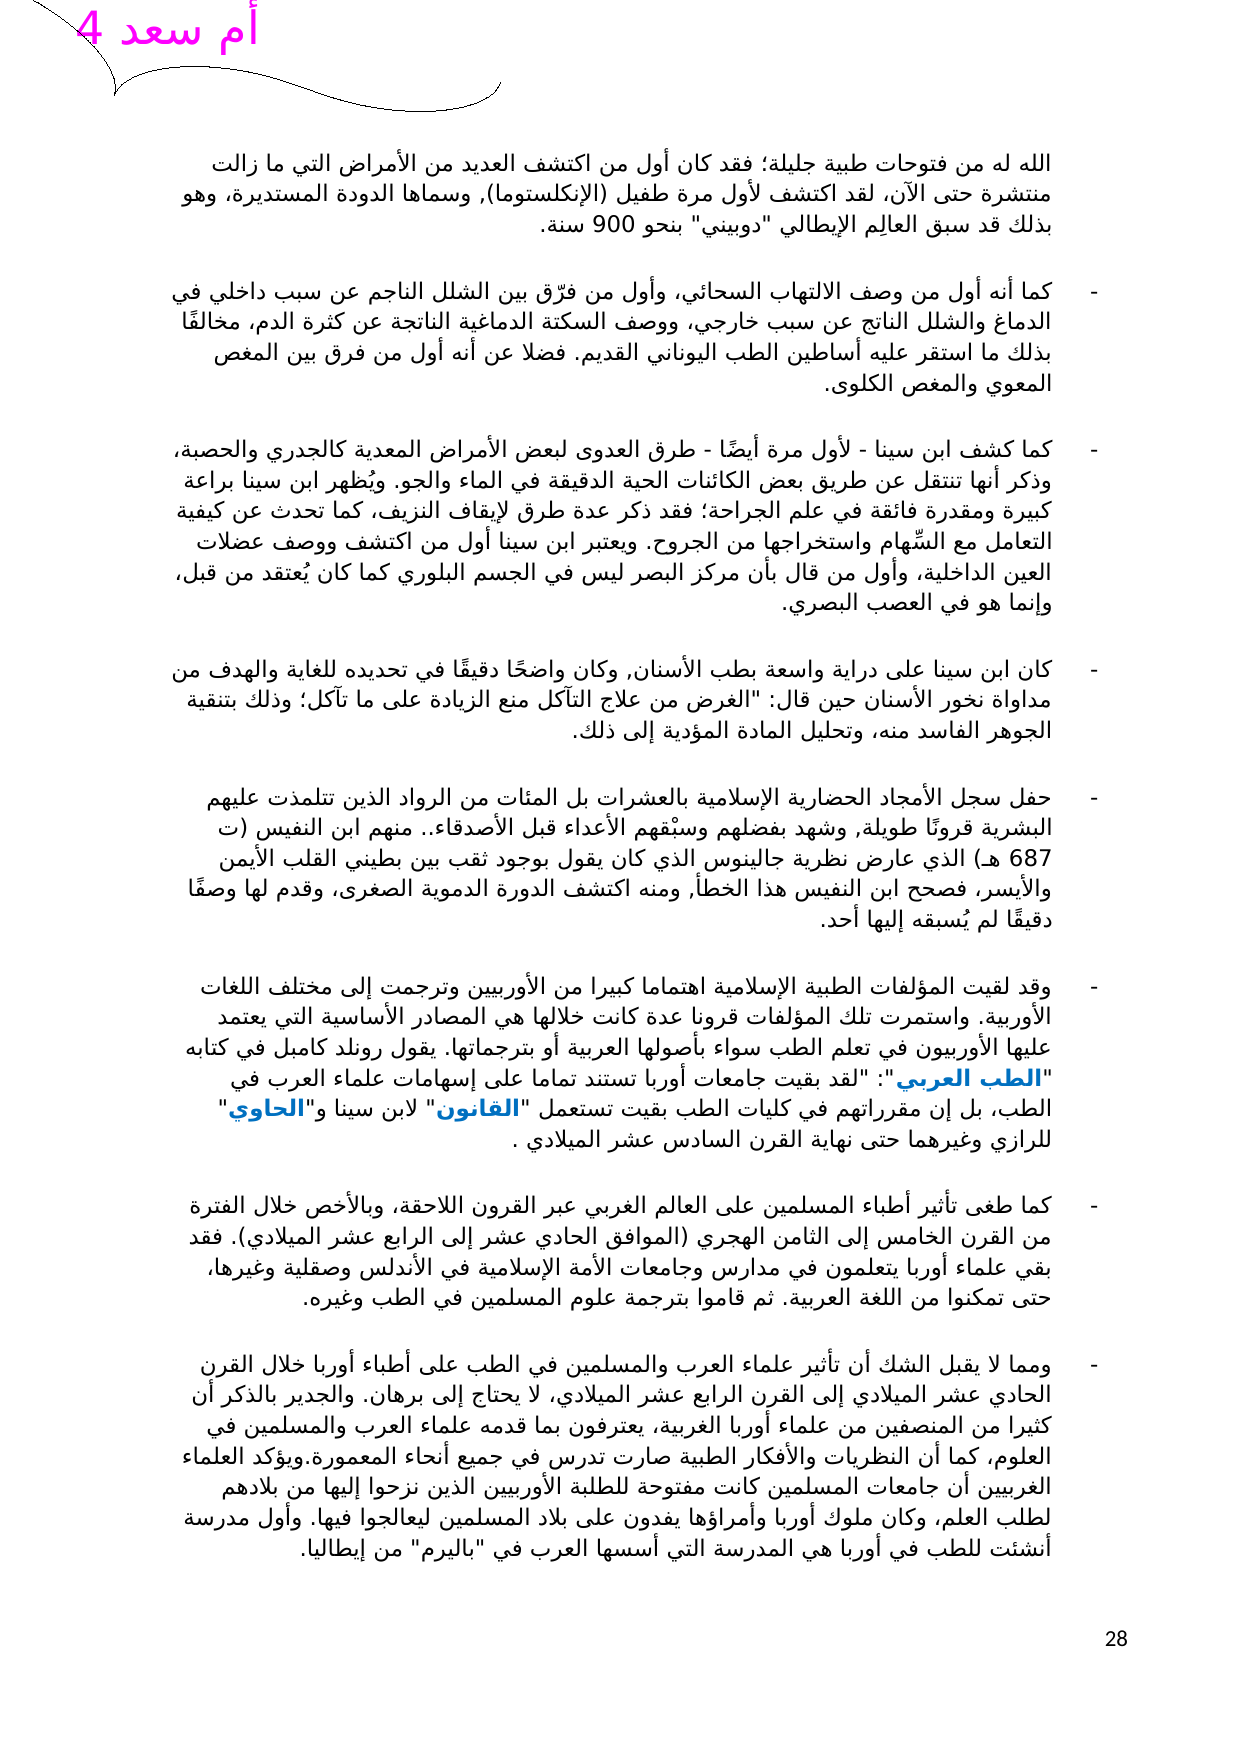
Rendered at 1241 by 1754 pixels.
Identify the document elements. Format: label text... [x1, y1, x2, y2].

list حفل سجل الأمجاد الحضارية الإسلامية بالعشرات بل المئات من الرواد الذين تتلمذت عليهم البشرية قرونًا طويلة, وشهد بفضلهم وسبْقهم الأعداء قبل الأصدقاء.. منهم ابن النفيس (ت 687 هـ) الذي عارض نظرية جالينوس الذي كان يقول بوجود ثقب بين بطيني القلب الأيمن والأيسر، فصحح ابن النفيس هذا الخطأ, ومنه اكتشف الدورة الدموية الصغرى، وقدم لها وصفًا دقيقًا لم يُسبقه إليها أحد. [169, 784, 1090, 933]
list كما أنه أول من وصف الالتهاب السحائي، وأول من فرّق بين الشلل الناجم عن سبب داخلي في الدماغ والشلل الناتج عن سبب خارجي، ووصف السكتة الدماغية الناتجة عن كثرة الدم، مخالفًا بذلك ما استقر عليه أساطين الطب اليوناني القديم. فضلا عن أنه أول من فرق بين المغص المعوي والمغص الكلوى. [169, 278, 1090, 396]
list كان ابن سينا على دراية واسعة بطب الأسنان, وكان واضحًا دقيقًا في تحديده للغاية والهدف من مداواة نخور الأسنان حين قال: "الغرض من علاج التآكل منع الزيادة على ما تآكل؛ وذلك بتنقية الجوهر الفاسد منه، وتحليل المادة المؤدية إلى ذلك. [169, 656, 1090, 744]
list وقد لقيت المؤلفات الطبية الإسلامية اهتماما كبيرا من الأوربيين وترجمت إلى مختلف اللغات الأوربية. واستمرت تلك المؤلفات قرونا عدة كانت خلالها هي المصادر الأساسية التي يعتمد عليها الأوربيون في تعلم الطب سواء بأصولها العربية أو بترجماتها. يقول رونلد كامبل في كتابه "الطب العربي": "لقد بقيت جامعات أوربا تستند تماما على إسهامات علماء العرب في الطب، بل إن مقرراتهم في كليات الطب بقيت تستعمل "القانون" لابن سينا و"الحاوي" للرازي وغيرهما حتى نهاية القرن السادس عشر الميلادي . [169, 973, 1090, 1153]
list ومما لا يقبل الشك أن تأثير علماء العرب والمسلمين في الطب على أطباء أوربا خلال القرن الحادي عشر الميلادي إلى القرن الرابع عشر الميلادي، لا يحتاج إلى برهان. والجدير بالذكر أن كثيرا من المنصفين من علماء أوربا الغربية، يعترفون بما قدمه علماء العرب والمسلمين في العلوم، كما أن النظريات والأفكار الطبية صارت تدرس في جميع أنحاء المعمورة.ويؤكد العلماء الغربيين أن جامعات المسلمين كانت مفتوحة للطلبة الأوربيين الذين نزحوا إليها من بلادهم لطلب العلم، وكان ملوك أوربا وأمراؤها يفدون على بلاد المسلمين ليعالجوا فيها. وأول مدرسة أنشئت للطب في أوربا هي المدرسة التي أسسها العرب في "باليرم" من إيطاليا. [169, 1351, 1090, 1561]
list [169, 150, 1090, 238]
list كما طغى تأثير أطباء المسلمين على العالم الغربي عبر القرون اللاحقة، وبالأخص خلال الفترة من القرن الخامس إلى الثامن الهجري (الموافق الحادي عشر إلى الرابع عشر الميلادي). فقد بقي علماء أوربا يتعلمون في مدارس وجامعات الأمة الإسلامية في الأندلس وصقلية وغيرها، حتى تمكنوا من اللغة العربية. ثم قاموا بترجمة علوم المسلمين في الطب وغيره. [169, 1192, 1090, 1311]
list كما كشف ابن سينا - لأول مرة أيضًا - طرق العدوى لبعض الأمراض المعدية كالجدري والحصبة، وذكر أنها تنتقل عن طريق بعض الكائنات الحية الدقيقة في الماء والجو. ويُظهر ابن سينا براعة كبيرة ومقدرة فائقة في علم الجراحة؛ فقد ذكر عدة طرق لإيقاف النزيف، كما تحدث عن كيفية التعامل مع السِّهام واستخراجها من الجروح. ويعتبر ابن سينا أول من اكتشف ووصف عضلات العين الداخلية، وأول من قال بأن مركز البصر ليس في الجسم البلوري كما كان يُعتقد من قبل، وإنما هو في العصب البصري. [169, 436, 1090, 616]
